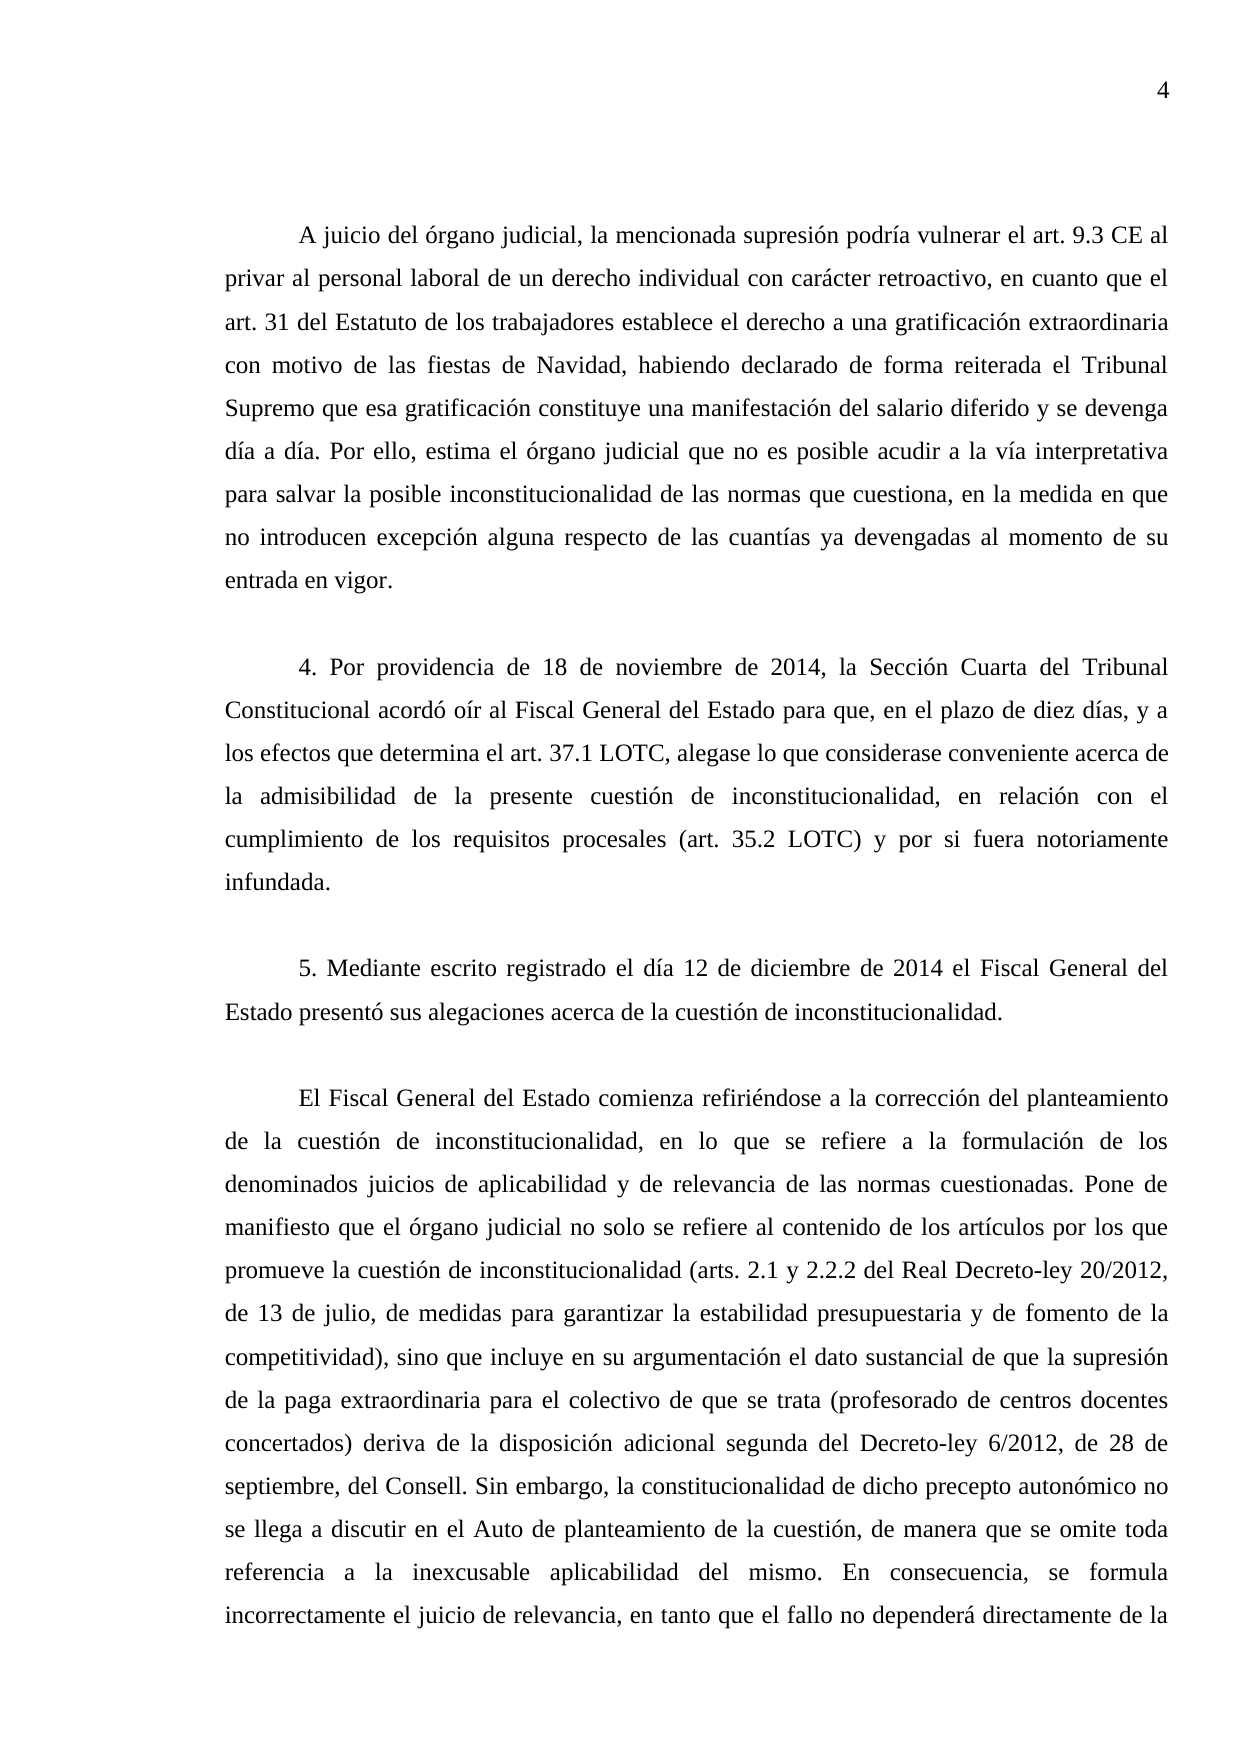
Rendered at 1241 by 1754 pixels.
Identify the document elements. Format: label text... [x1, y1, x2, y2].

text 4. Por providencia de 18 de noviembre de 2014, la Sección Cuarta del Tribunal Constitucional acordó oír al Fiscal General del Estado para que, en el plazo de diez días, y a los efectos que determina el art. 37.1 LOTC, alegase lo que considerase conveniente acerca de la admisibilidad de la presente cuestión de inconstitucionalidad, en relación con el cumplimiento de los requisitos procesales (art. 35.2 LOTC) y por si fuera notoriamente infundada. [224, 652, 1169, 896]
text 5. Mediante escrito registrado el día 12 de diciembre de 2014 el Fiscal General del Estado presentó sus alegaciones acerca de la cuestión de inconstitucionalidad. [224, 953, 1169, 1025]
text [224, 1083, 1169, 1629]
text A juicio del órgano judicial, la mencionada supresión podría vulnerar el art. 9.3 CE al privar al personal laboral de un derecho individual con carácter retroactivo, en cuanto que el art. 31 del Estatuto de los trabajadores establece el derecho a una gratificación extraordinaria con motivo de las fiestas de Navidad, habiendo declarado de forma reiterada el Tribunal Supremo que esa gratificación constituye una manifestación del salario diferido y se devenga día a día. Por ello, estima el órgano judicial que no es posible acudir a la vía interpretativa para salvar la posible inconstitucionalidad de las normas que cuestiona, en la medida en que no introducen excepción alguna respecto de las cuantías ya devengadas al momento de su entrada en vigor. [224, 220, 1169, 594]
